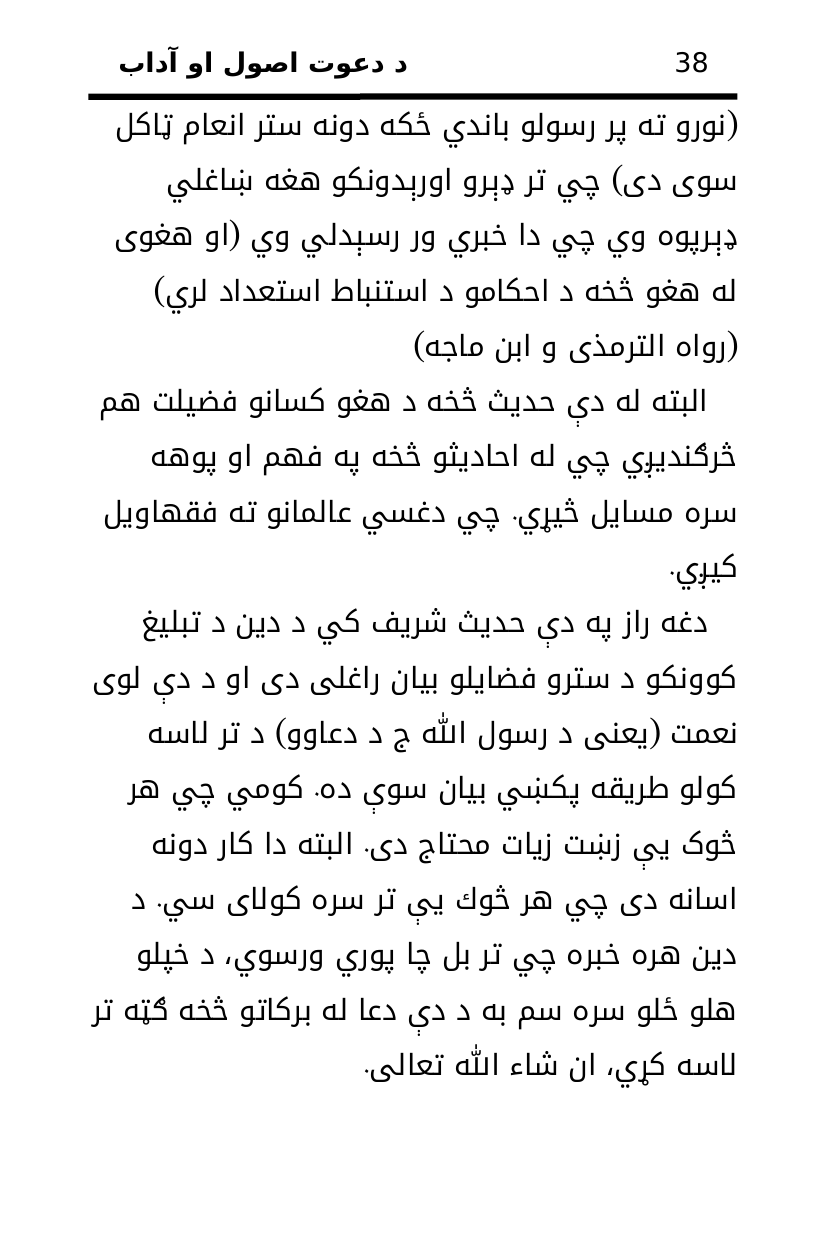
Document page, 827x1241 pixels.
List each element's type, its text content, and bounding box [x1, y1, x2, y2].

text دغه راز په دې حديث شريف كي د دين د تبليغ كوونكو د سترو فضايلو بيان راغلى دى او د دې لوى نعمت (يعنى د رسول الله ج د دعاوو) د تر لاسه كولو طريقه پکښي بيان سوې ده. کومي چي هر څوک يې زښت زيات محتاج دى. البته دا کار دونه اسانه دى چي هر څوك يې تر سره كولاى سي. د دين هره خبره چي تر بل چا پوري ورسوي، د خپلو هلو ځلو سره سم به د دې دعا له بركاتو څخه ګټه تر لاسه كړي، ان شاء الله تعالى. [89, 595, 738, 1093]
text البته له دې حديث څخه د هغو کسانو فضيلت هم څرګنديږي چي له احاديثو څخه په فهم او پوهه سره مسايل څيړي. چي دغسي عالمانو ته فقهاويل كيږي. [89, 374, 738, 595]
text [89, 98, 738, 374]
